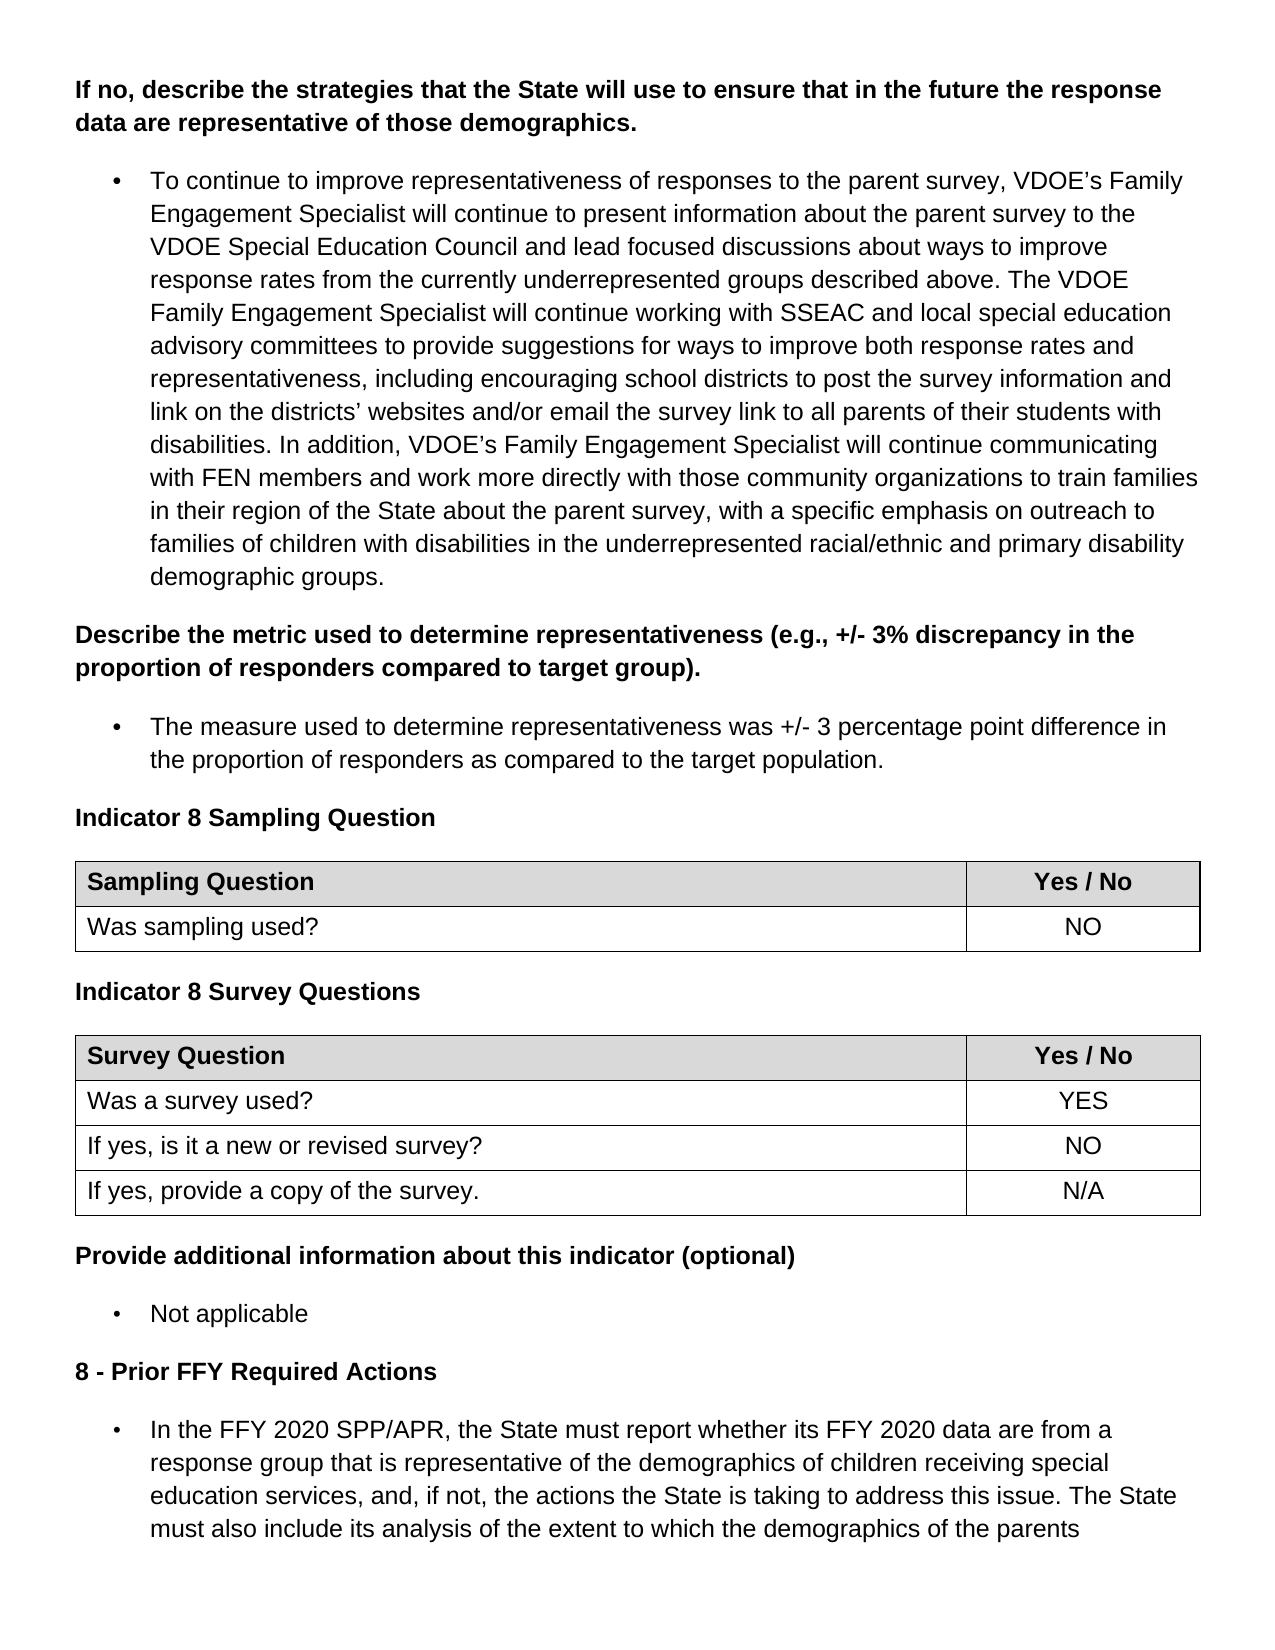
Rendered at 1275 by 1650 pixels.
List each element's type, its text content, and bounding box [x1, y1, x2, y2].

list The measure used to determine representativeness was +/- 3 percentage point difference in the proportion of responders as compared to the target population. [112, 711, 1200, 773]
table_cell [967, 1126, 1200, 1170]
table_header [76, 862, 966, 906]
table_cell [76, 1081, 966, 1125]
text Indicator 8 Sampling Question [75, 803, 1200, 831]
text Indicator 8 Survey Questions [75, 977, 1200, 1005]
list Not applicable [112, 1299, 1200, 1328]
text If no, describe the strategies that the State will use to ensure that in the future the response data are representative of those demographics. [75, 75, 1200, 137]
subtitle 8 - Prior FFY Required Actions [75, 1357, 1200, 1386]
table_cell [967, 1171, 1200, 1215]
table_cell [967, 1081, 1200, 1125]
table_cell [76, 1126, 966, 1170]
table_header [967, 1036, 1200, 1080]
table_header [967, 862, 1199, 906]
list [112, 1415, 1200, 1543]
list To continue to improve representativeness of responses to the parent survey, VDOE’s Family Engagement Specialist will continue to present information about the parent survey to the VDOE Special Education Council and lead focused discussions about ways to improve response rates from the currently underrepresented groups described above. The VDOE Family Engagement Specialist will continue working with SSEAC and local special education advisory committees to provide suggestions for ways to improve both response rates and representativeness, including encouraging school districts to post the survey information and link on the districts’ websites and/or email the survey link to all parents of their students with disabilities. In addition, VDOE’s Family Engagement Specialist will continue communicating with FEN members and work more directly with those community organizations to train families in their region of the State about the parent survey, with a specific emphasis on outreach to families of children with disabilities in the underrepresented racial/ethnic and primary disability demographic groups. [112, 166, 1200, 591]
text Describe the metric used to determine representativeness (e.g., +/- 3% discrepancy in the proportion of responders compared to target group). [75, 620, 1200, 682]
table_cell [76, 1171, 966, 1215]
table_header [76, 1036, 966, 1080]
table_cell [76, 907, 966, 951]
subtitle Provide additional information about this indicator (optional) [75, 1241, 1200, 1269]
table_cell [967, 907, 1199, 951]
